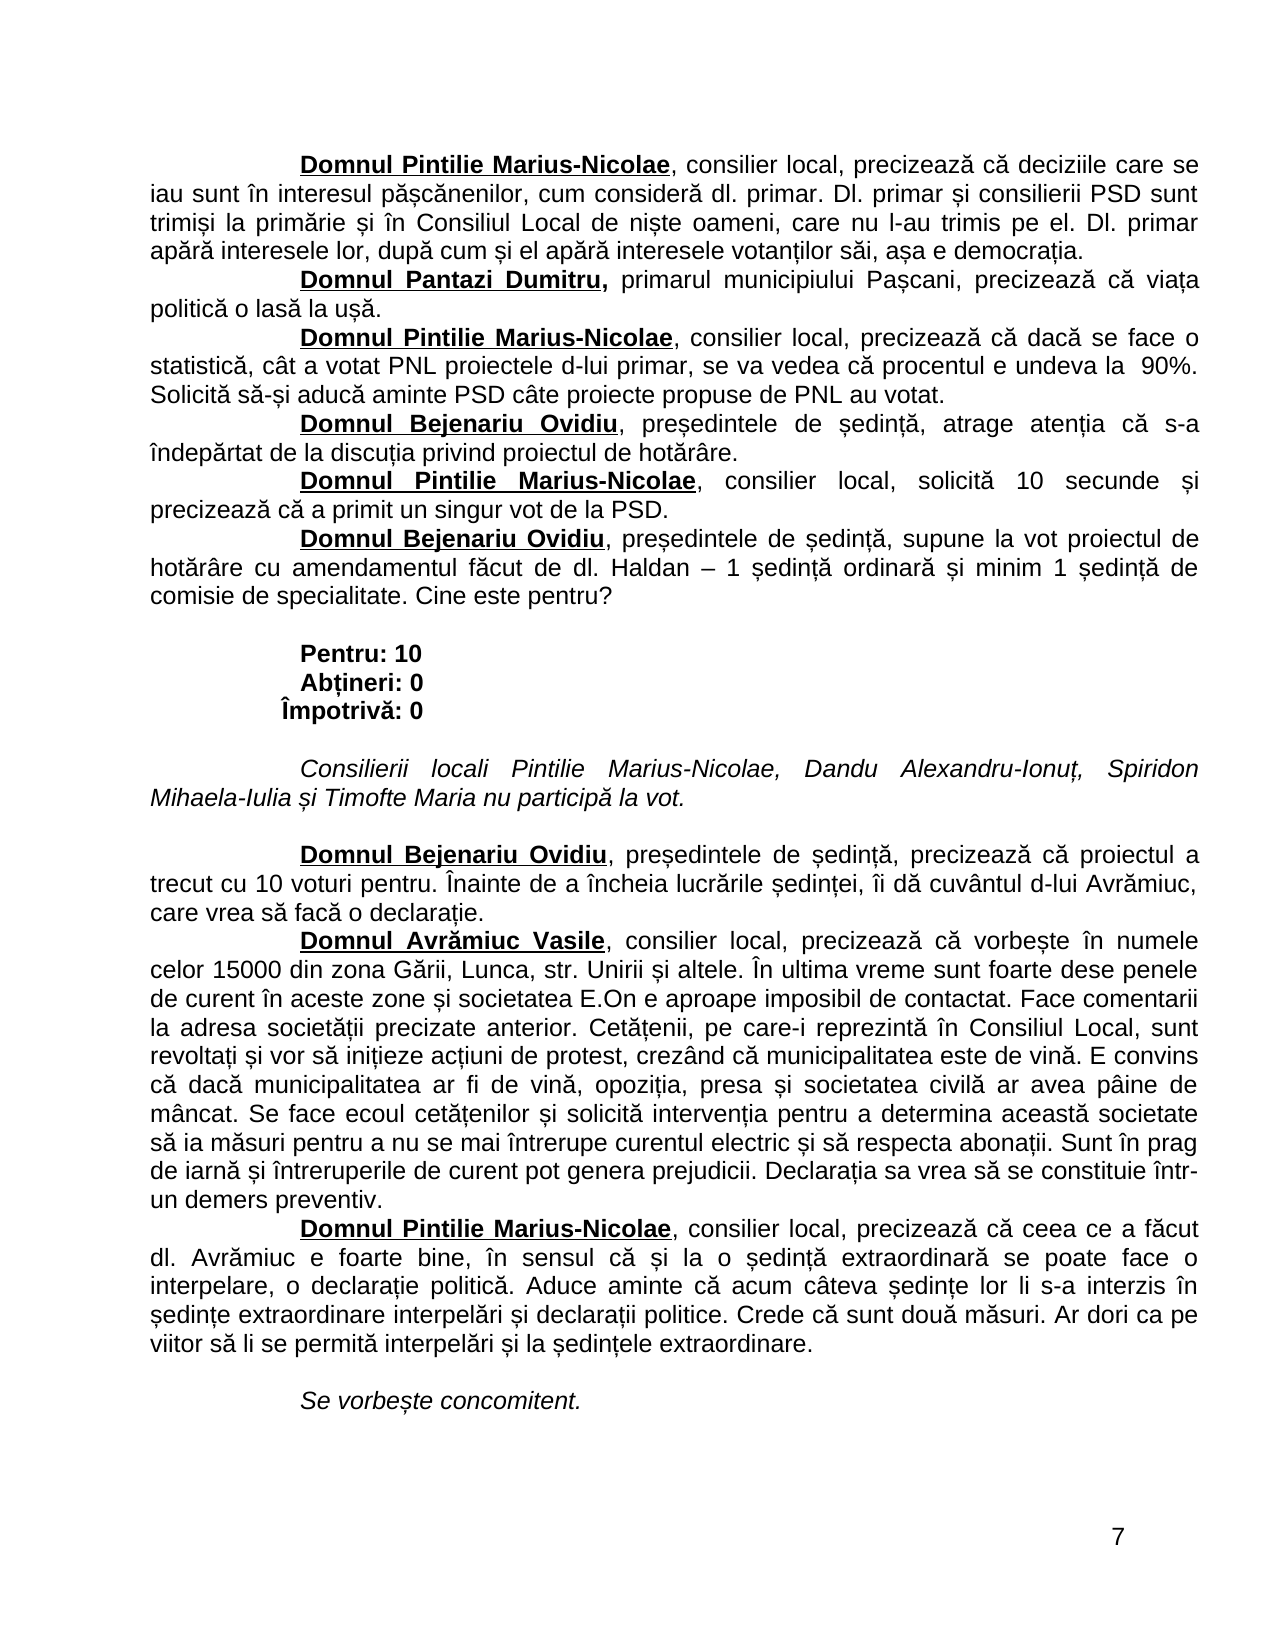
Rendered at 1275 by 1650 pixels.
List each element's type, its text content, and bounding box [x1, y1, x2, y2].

text Domnul Avrămiuc Vasile, consilier local, precizează că vorbește în numele celor 15000 din zona Gării, Lunca, str. Unirii și altele. În ultima vreme sunt foarte dese penele de curent în aceste zone și societatea E.On e aproape imposibil de contactat. Face comentarii la adresa societății precizate anterior. Cetățenii, pe care-i reprezintă în Consiliul Local, sunt revoltați și vor să inițieze acțiuni de protest, crezând că municipalitatea este de vină. E convins că dacă municipalitatea ar fi de vină, opoziția, presa și societatea civilă ar avea pâine de mâncat. Se face ecoul cetățenilor și solicită intervenția pentru a determina această societate să ia măsuri pentru a nu se mai întrerupe curentul electric și să respecta abonații. Sunt în prag de iarnă și întreruperile de curent pot genera prejudicii. Declarația sa vrea să se constituie într-un demers preventiv. [150, 926, 1200, 1214]
text Se vorbește concomitent. [150, 1386, 1200, 1415]
text Domnul Pintilie Marius-Nicolae, consilier local, precizează că ceea ce a făcut dl. Avrămiuc e foarte bine, în sensul că și la o ședință extraordinară se poate face o interpelare, o declarație politică. Aduce aminte că acum câteva ședințe lor li s-a interzis în ședințe extraordinare interpelări și declarații politice. Crede că sunt două măsuri. Ar dori ca pe viitor să li se permită interpelări și la ședințele extraordinare. [150, 1214, 1200, 1357]
text Domnul Pintilie Marius-Nicolae, consilier local, precizează că dacă se face o statistică, cât a votat PNL proiectele d-lui primar, se va vedea că procentul e undeva la 90%. Solicită să-și aducă aminte PSD câte proiecte propuse de PNL au votat. [150, 322, 1200, 409]
text Domnul Pantazi Dumitru, primarul municipiului Pașcani, precizează că viața politică o lasă la ușă. [150, 265, 1200, 322]
text Domnul Bejenariu Ovidiu, președintele de ședință, precizează că proiectul a trecut cu 10 voturi pentru. Înainte de a încheia lucrările ședinței, îi dă cuvântul d-lui Avrămiuc, care vrea să facă o declarație. [150, 840, 1200, 926]
text Pentru: 10 [150, 639, 1200, 667]
text Domnul Pintilie Marius-Nicolae, consilier local, precizează că deciziile care se iau sunt în interesul pășcănenilor, cum consideră dl. primar. Dl. primar și consilierii PSD sunt trimiși la primărie și în Consiliul Local de niște oameni, care nu l-au trimis pe el. Dl. primar apără interesele lor, după cum și el apără interesele votanților săi, așa e democrația. [150, 150, 1200, 265]
text Consilierii locali Pintilie Marius-Nicolae, Dandu Alexandru-Ionuț, Spiridon Mihaela-Iulia și Timofte Maria nu participă la vot. [150, 754, 1200, 811]
text Abțineri: 0 [150, 667, 1200, 696]
text Împotrivă: 0 [150, 696, 1200, 725]
text Domnul Pintilie Marius-Nicolae, consilier local, solicită 10 secunde și precizează că a primit un singur vot de la PSD. [150, 466, 1200, 524]
text Domnul Bejenariu Ovidiu, președintele de ședință, atrage atenția că s-a îndepărtat de la discuția privind proiectul de hotărâre. [150, 409, 1200, 466]
text Domnul Bejenariu Ovidiu, președintele de ședință, supune la vot proiectul de hotărâre cu amendamentul făcut de dl. Haldan – 1 ședință ordinară și minim 1 ședință de comisie de specialitate. Cine este pentru? [150, 524, 1200, 610]
